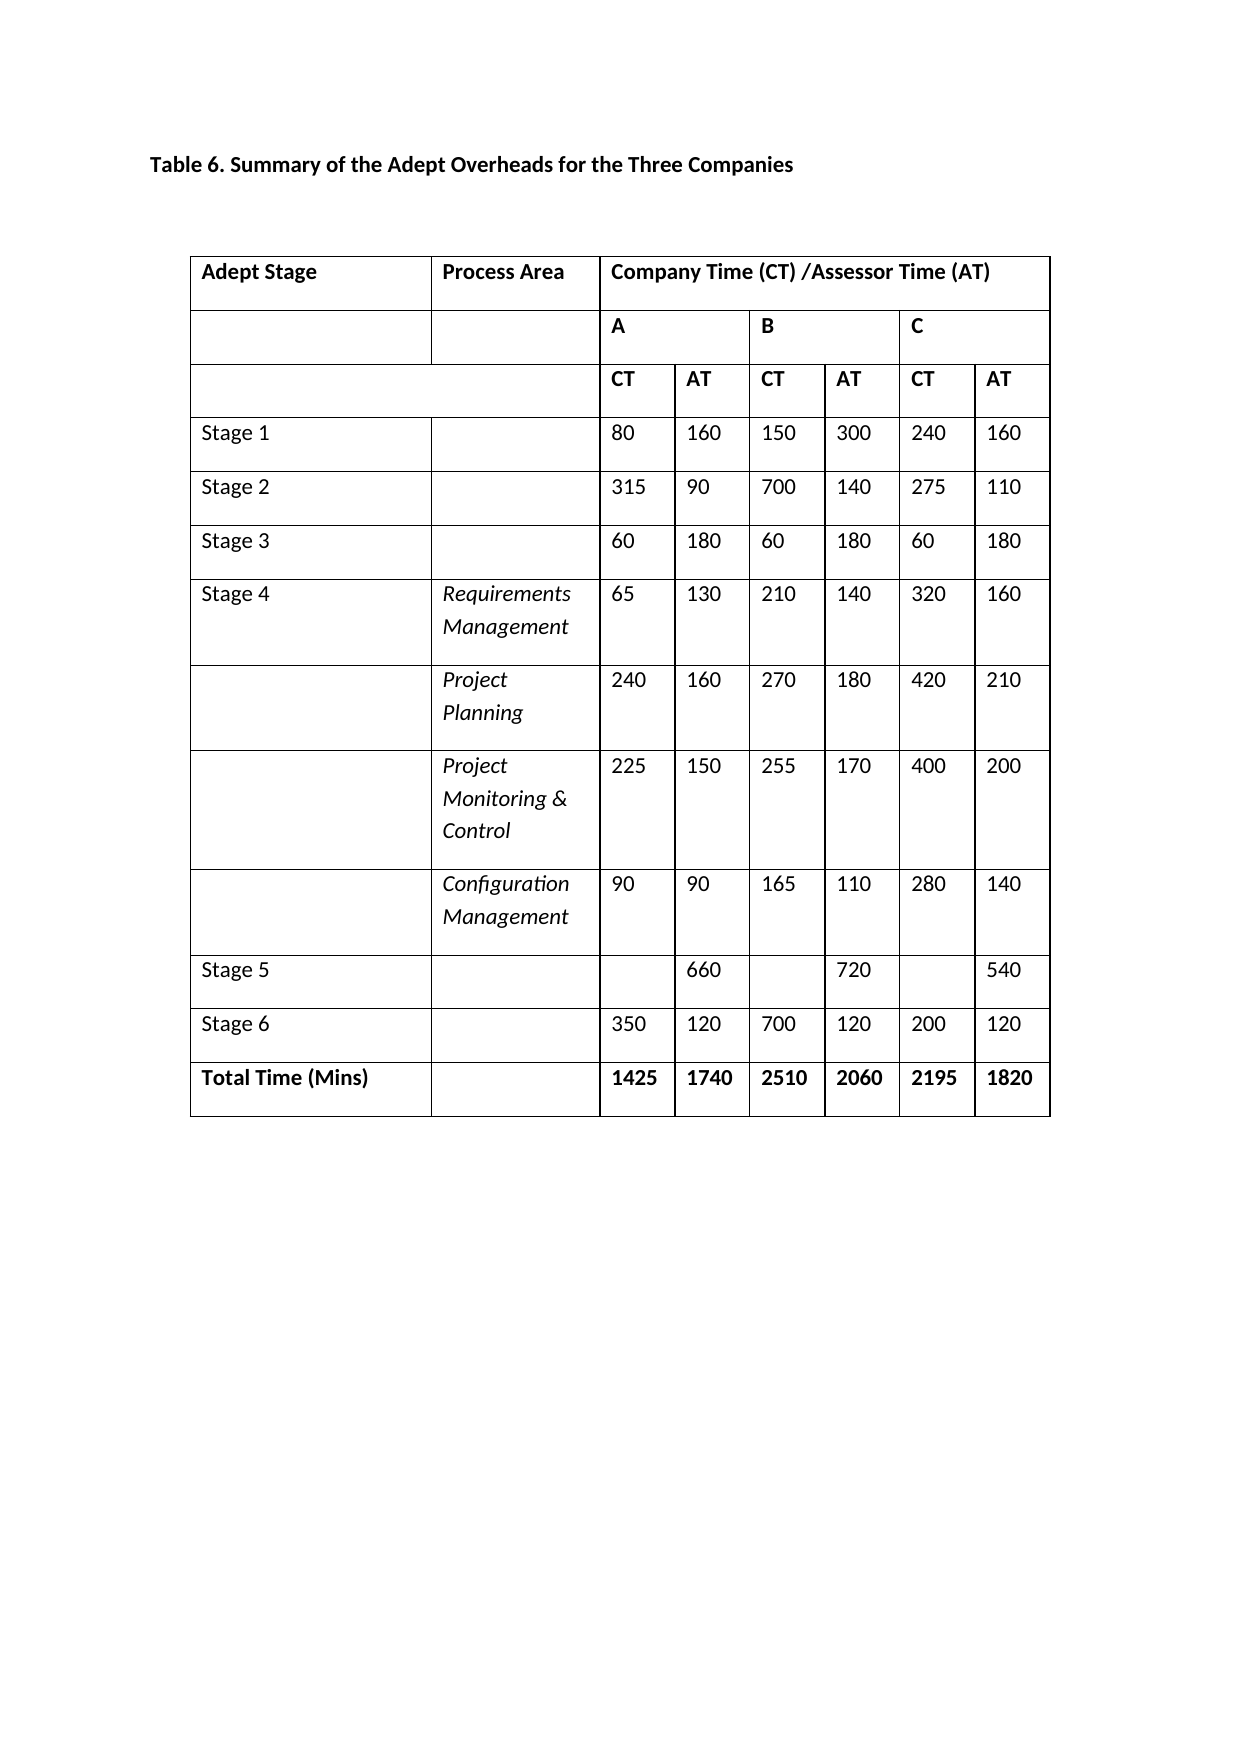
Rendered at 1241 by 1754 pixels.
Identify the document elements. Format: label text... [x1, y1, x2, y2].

table_cell 200 [976, 751, 1049, 868]
table_cell Total Time (Mins) [191, 1063, 431, 1116]
table_cell 320 [900, 580, 974, 664]
table_cell 270 [750, 666, 824, 750]
table_cell 160 [676, 666, 749, 750]
table_cell 110 [826, 870, 899, 954]
table_cell 160 [976, 580, 1049, 664]
table_cell A [601, 311, 749, 363]
table_cell Configuration Management [432, 870, 599, 954]
table_cell CT [750, 365, 824, 417]
table_cell AT [676, 365, 749, 417]
table_cell [900, 956, 974, 1008]
table_cell Project Monitoring & Control [432, 751, 599, 868]
table_cell Stage 1 [191, 418, 431, 471]
table_cell 130 [676, 580, 749, 664]
table_cell 140 [826, 472, 899, 525]
table_cell Stage 2 [191, 472, 431, 525]
table_cell 2510 [750, 1063, 824, 1116]
table_cell 240 [900, 418, 974, 471]
table_cell AT [826, 365, 899, 417]
table_cell 180 [676, 526, 749, 578]
table_cell Requirements Management [432, 580, 599, 664]
table_cell 65 [601, 580, 674, 664]
table_cell 420 [900, 666, 974, 750]
table_cell 140 [976, 870, 1049, 954]
table_cell [191, 666, 431, 750]
table_cell 200 [900, 1009, 974, 1062]
table_cell [191, 311, 431, 363]
table_cell 255 [750, 751, 824, 868]
table_cell 1425 [601, 1063, 674, 1116]
table_cell [432, 1063, 599, 1116]
table_cell 80 [601, 418, 674, 471]
table_cell 110 [976, 472, 1049, 525]
table_cell B [750, 311, 899, 363]
table_cell 700 [750, 472, 824, 525]
table_cell 140 [826, 580, 899, 664]
table_cell 120 [976, 1009, 1049, 1062]
table_cell Stage 6 [191, 1009, 431, 1062]
table_cell Stage 5 [191, 956, 431, 1008]
table_cell 60 [601, 526, 674, 578]
table_cell AT [976, 365, 1049, 417]
table_cell 275 [900, 472, 974, 525]
table_cell 400 [900, 751, 974, 868]
table_cell 165 [750, 870, 824, 954]
table_cell [432, 1009, 599, 1062]
table_cell [191, 365, 599, 417]
table_cell 2060 [826, 1063, 899, 1116]
table_cell Stage 4 [191, 580, 431, 664]
table_cell 160 [676, 418, 749, 471]
table_header Adept Stage [191, 257, 431, 310]
table_cell [750, 956, 824, 1008]
table_cell 210 [750, 580, 824, 664]
table_cell 180 [976, 526, 1049, 578]
table_cell 120 [676, 1009, 749, 1062]
table_cell 280 [900, 870, 974, 954]
table_cell [432, 418, 599, 471]
table_cell 90 [601, 870, 674, 954]
table_cell [432, 956, 599, 1008]
table_cell 2195 [900, 1063, 974, 1116]
table_cell [432, 472, 599, 525]
table_cell 700 [750, 1009, 824, 1062]
table_cell 180 [826, 526, 899, 578]
table_cell CT [900, 365, 974, 417]
table_cell 90 [676, 870, 749, 954]
table_cell 170 [826, 751, 899, 868]
table_cell 120 [826, 1009, 899, 1062]
table_header Company Time (CT) /Assessor Time (AT) [601, 257, 1049, 310]
table_cell [432, 526, 599, 578]
table_cell 1740 [676, 1063, 749, 1116]
table_cell C [900, 311, 1049, 363]
table_cell 150 [676, 751, 749, 868]
text Table 6. Summary of the Adept Overheads for the Three Companies [150, 150, 1090, 178]
table_cell 660 [676, 956, 749, 1008]
table_cell [432, 311, 599, 363]
table_cell 90 [676, 472, 749, 525]
table_cell 240 [601, 666, 674, 750]
table_cell [191, 870, 431, 954]
table_cell [191, 751, 431, 868]
table_cell 225 [601, 751, 674, 868]
table_cell 160 [976, 418, 1049, 471]
table_cell 180 [826, 666, 899, 750]
table_cell 210 [976, 666, 1049, 750]
table_cell 315 [601, 472, 674, 525]
table_cell 60 [750, 526, 824, 578]
table_cell Project Planning [432, 666, 599, 750]
table_cell 300 [826, 418, 899, 471]
table_cell 540 [976, 956, 1049, 1008]
table_cell 150 [750, 418, 824, 471]
table_cell Stage 3 [191, 526, 431, 578]
table_cell 350 [601, 1009, 674, 1062]
table_cell 60 [900, 526, 974, 578]
table_cell [601, 956, 674, 1008]
table_cell 1820 [976, 1063, 1049, 1116]
table_cell 720 [826, 956, 899, 1008]
table_header Process Area [432, 257, 599, 310]
table_cell CT [601, 365, 674, 417]
